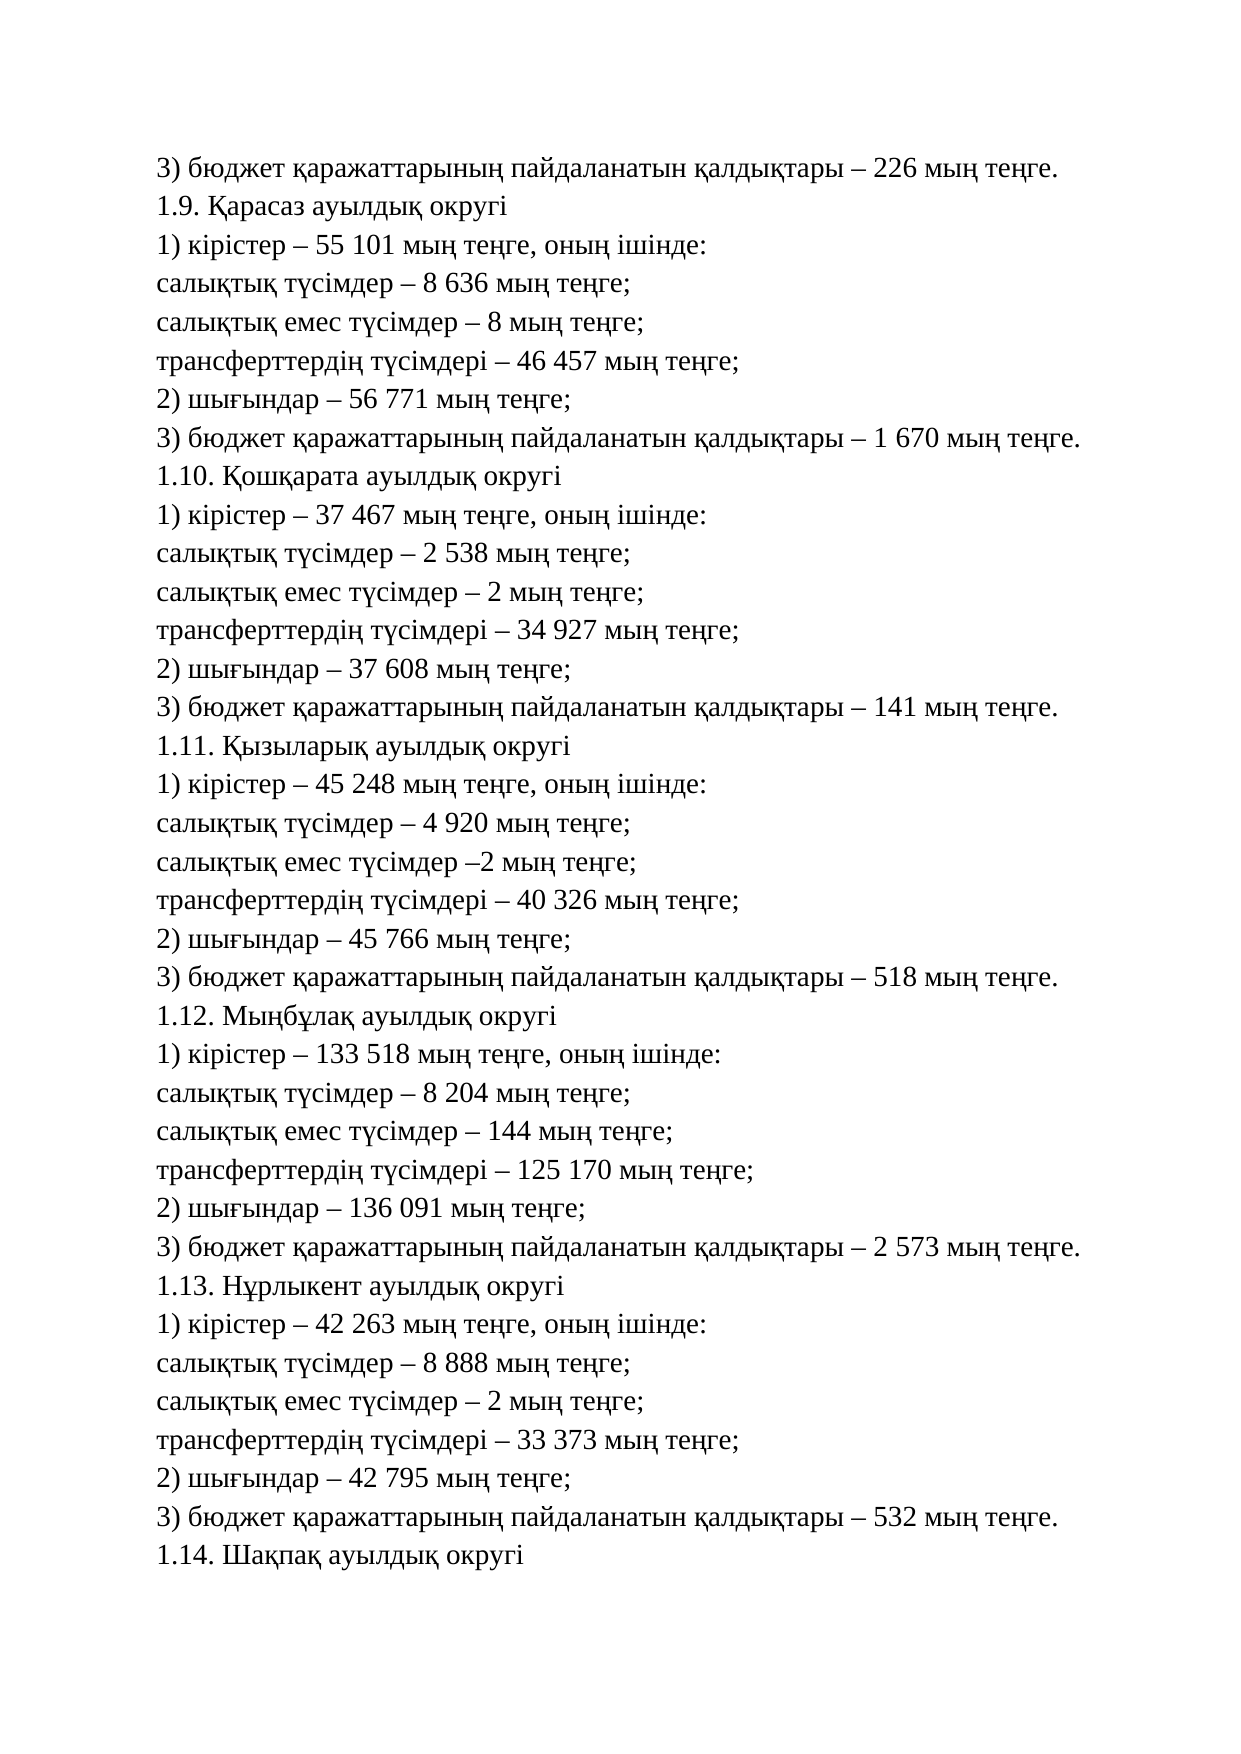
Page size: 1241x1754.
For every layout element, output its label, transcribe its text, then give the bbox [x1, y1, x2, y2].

text 2) шығындар – 136 091 мың теңге; [112, 1191, 1128, 1224]
text салықтық түсімдер – 8 204 мың теңге; [112, 1075, 1128, 1108]
text 1.13. Нұрлыкент ауылдық округі [112, 1268, 1128, 1301]
text 1) кірістер – 42 263 мың теңге, оның ішінде: [112, 1306, 1128, 1340]
text 1) кірістер – 45 248 мың теңге, оның ішінде: [112, 767, 1128, 800]
text салықтық емес түсімдер – 2 мың теңге; [112, 1383, 1128, 1417]
text 1) кірістер – 55 101 мың теңге, оның ішінде: [112, 227, 1128, 261]
text 2) шығындар – 56 771 мың теңге; [112, 381, 1128, 415]
text 1.12. Мыңбұлақ ауылдық округі [112, 998, 1128, 1031]
text трансферттердің түсімдері – 34 927 мың теңге; [112, 612, 1128, 646]
text 2) шығындар – 42 795 мың теңге; [112, 1460, 1128, 1494]
text 3) бюджет қаражаттарының пайдаланатын қалдықтары – 1 670 мың теңге. [112, 420, 1128, 453]
text 1.10. Қошқарата ауылдық округі [112, 458, 1128, 492]
text 1.9. Қарасаз ауылдық округі [112, 188, 1128, 222]
text салықтық түсімдер – 2 538 мың теңге; [112, 535, 1128, 569]
text салықтық емес түсімдер – 8 мың теңге; [112, 304, 1128, 338]
text трансферттердің түсімдері – 33 373 мың теңге; [112, 1422, 1128, 1455]
text 2) шығындар – 37 608 мың теңге; [112, 651, 1128, 684]
text салықтық түсімдер – 8 888 мың теңге; [112, 1345, 1128, 1378]
text салықтық түсімдер – 8 636 мың теңге; [112, 266, 1128, 299]
text 3) бюджет қаражаттарының пайдаланатын қалдықтары – 518 мың теңге. [112, 959, 1128, 993]
text салықтық емес түсімдер – 144 мың теңге; [112, 1113, 1128, 1147]
text 3) бюджет қаражаттарының пайдаланатын қалдықтары – 532 мың теңге. [112, 1499, 1128, 1532]
text салықтық түсімдер – 4 920 мың теңге; [112, 805, 1128, 839]
text салықтық емес түсімдер –2 мың теңге; [112, 844, 1128, 877]
text 1.11. Қызыларық ауылдық округі [112, 728, 1128, 762]
text 3) бюджет қаражаттарының пайдаланатын қалдықтары – 226 мың теңге. [112, 150, 1128, 183]
text 1) кірістер – 133 518 мың теңге, оның ішінде: [112, 1036, 1128, 1070]
text трансферттердің түсімдері – 40 326 мың теңге; [112, 882, 1128, 916]
text салықтық емес түсімдер – 2 мың теңге; [112, 574, 1128, 607]
text 3) бюджет қаражаттарының пайдаланатын қалдықтары – 2 573 мың теңге. [112, 1229, 1128, 1263]
text 1) кірістер – 37 467 мың теңге, оның ішінде: [112, 497, 1128, 530]
text 1.14. Шақпақ ауылдық округі [112, 1537, 1128, 1571]
text трансферттердің түсімдері – 46 457 мың теңге; [112, 343, 1128, 376]
text трансферттердің түсімдері – 125 170 мың теңге; [112, 1152, 1128, 1186]
text 3) бюджет қаражаттарының пайдаланатын қалдықтары – 141 мың теңге. [112, 689, 1128, 723]
text 2) шығындар – 45 766 мың теңге; [112, 921, 1128, 954]
